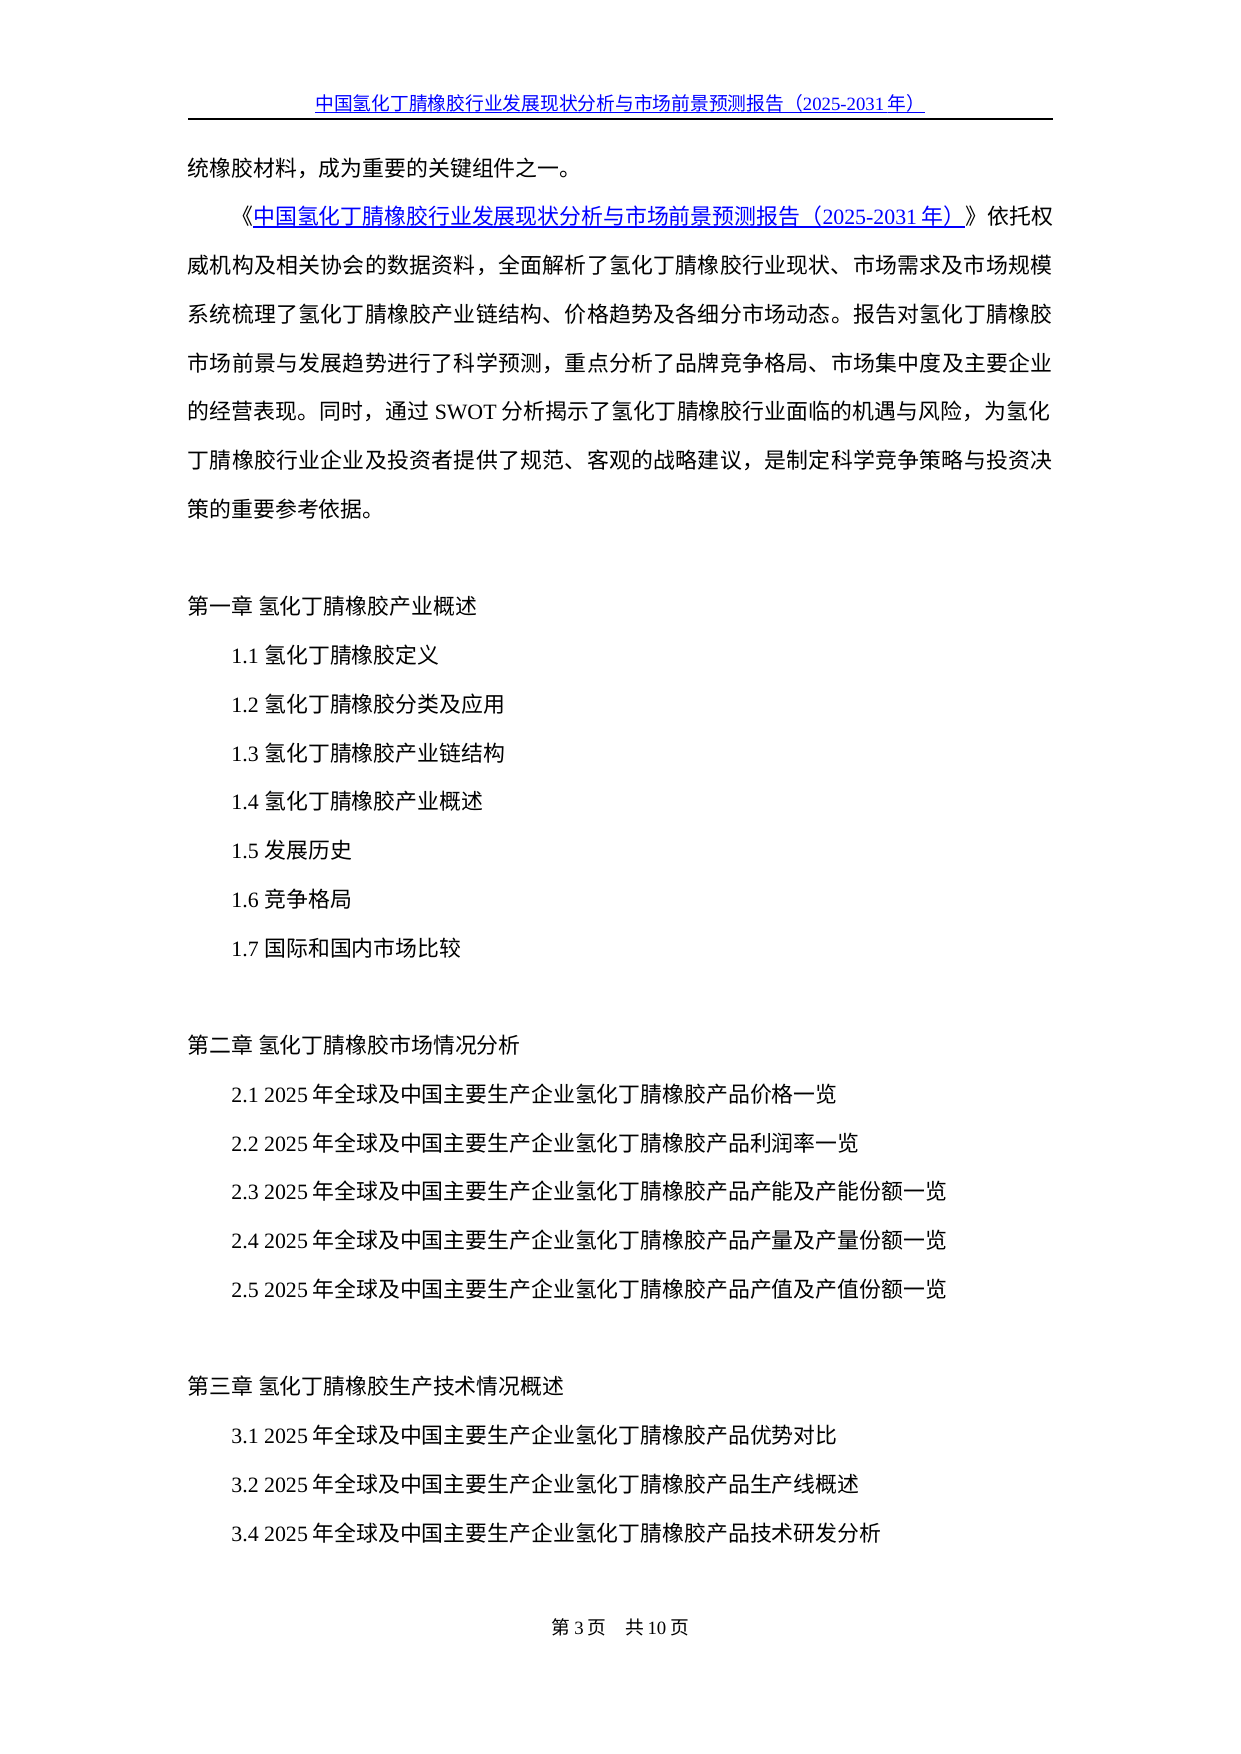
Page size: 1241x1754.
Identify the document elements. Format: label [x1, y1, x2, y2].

text [187, 150, 1053, 1548]
